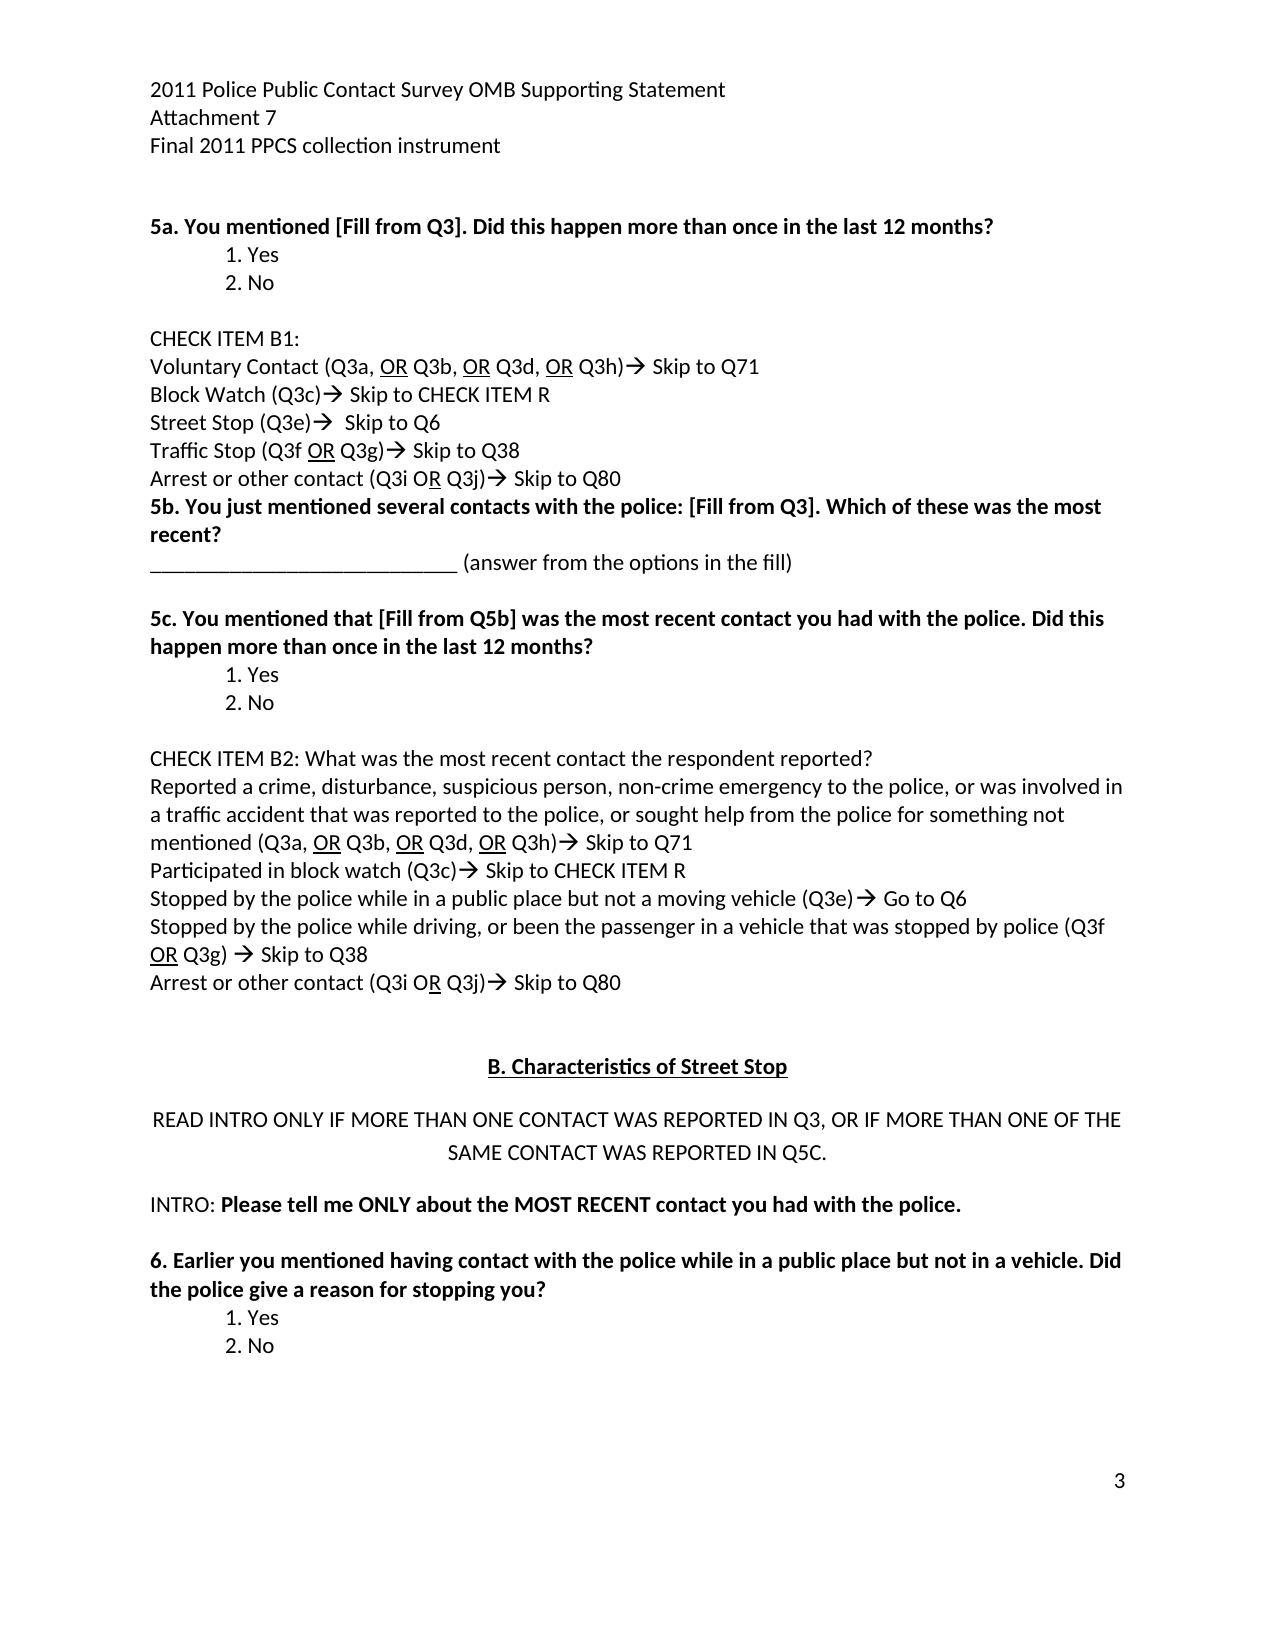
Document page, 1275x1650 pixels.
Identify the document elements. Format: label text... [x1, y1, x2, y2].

text 2. No [150, 688, 1125, 716]
text B. Characteristics of Street Stop [150, 1052, 1125, 1080]
text 5a. You mentioned [Fill from Q3]. Did this happen more than once in the last 12 months? [150, 212, 1125, 240]
text 5b. You just mentioned several contacts with the police: [Fill from Q3]. Which of these was the most recent? [150, 492, 1125, 548]
text READ INTRO ONLY IF MORE THAN ONE CONTACT WAS REPORTED IN Q3, OR IF MORE THAN ONE OF THE SAME CONTACT WAS REPORTED IN Q5C. [150, 1105, 1125, 1166]
text CHECK ITEM B1: [150, 324, 1125, 352]
text 6. Earlier you mentioned having contact with the police while in a public place but not in a vehicle. Did the police give a reason for stopping you? [150, 1247, 1125, 1303]
text 1. Yes [150, 660, 1125, 688]
text 1. Yes [150, 1303, 1125, 1331]
text CHECK ITEM B2: What was the most recent contact the respondent reported? [150, 744, 1125, 772]
text Traffic Stop (Q3f OR Q3g) Skip to Q38 [150, 436, 1125, 464]
text Stopped by the police while in a public place but not a moving vehicle (Q3e) Go to Q6 [150, 884, 1125, 912]
text 5c. You mentioned that [Fill from Q5b] was the most recent contact you had with the police. Did this happen more than once in the last 12 months? [150, 604, 1125, 660]
text ___________________________ (answer from the options in the fill) [150, 548, 1125, 576]
text 2. No [150, 268, 1125, 296]
text Stopped by the police while driving, or been the passenger in a vehicle that was stopped by police (Q3f OR Q3g) Skip to Q38 [150, 912, 1125, 968]
text INTRO: Please tell me ONLY about the MOST RECENT contact you had with the police. [150, 1191, 1125, 1219]
text Arrest or other contact (Q3i OR Q3j) Skip to Q80 [150, 968, 1125, 996]
text Arrest or other contact (Q3i OR Q3j) Skip to Q80 [150, 464, 1125, 492]
text Participated in block watch (Q3c) Skip to CHECK ITEM R [150, 856, 1125, 884]
text Street Stop (Q3e) Skip to Q6 [150, 408, 1125, 436]
text Block Watch (Q3c) Skip to CHECK ITEM R [150, 380, 1125, 408]
text 1. Yes [150, 240, 1125, 268]
text 2. No [150, 1331, 1125, 1359]
text Voluntary Contact (Q3a, OR Q3b, OR Q3d, OR Q3h) Skip to Q71 [150, 352, 1125, 380]
text Reported a crime, disturbance, suspicious person, non-crime emergency to the police, or was involved in a traffic accident that was reported to the police, or sought help from the police for something not mentioned (Q3a, OR Q3b, OR Q3d, OR Q3h) Skip to Q71 [150, 772, 1125, 856]
